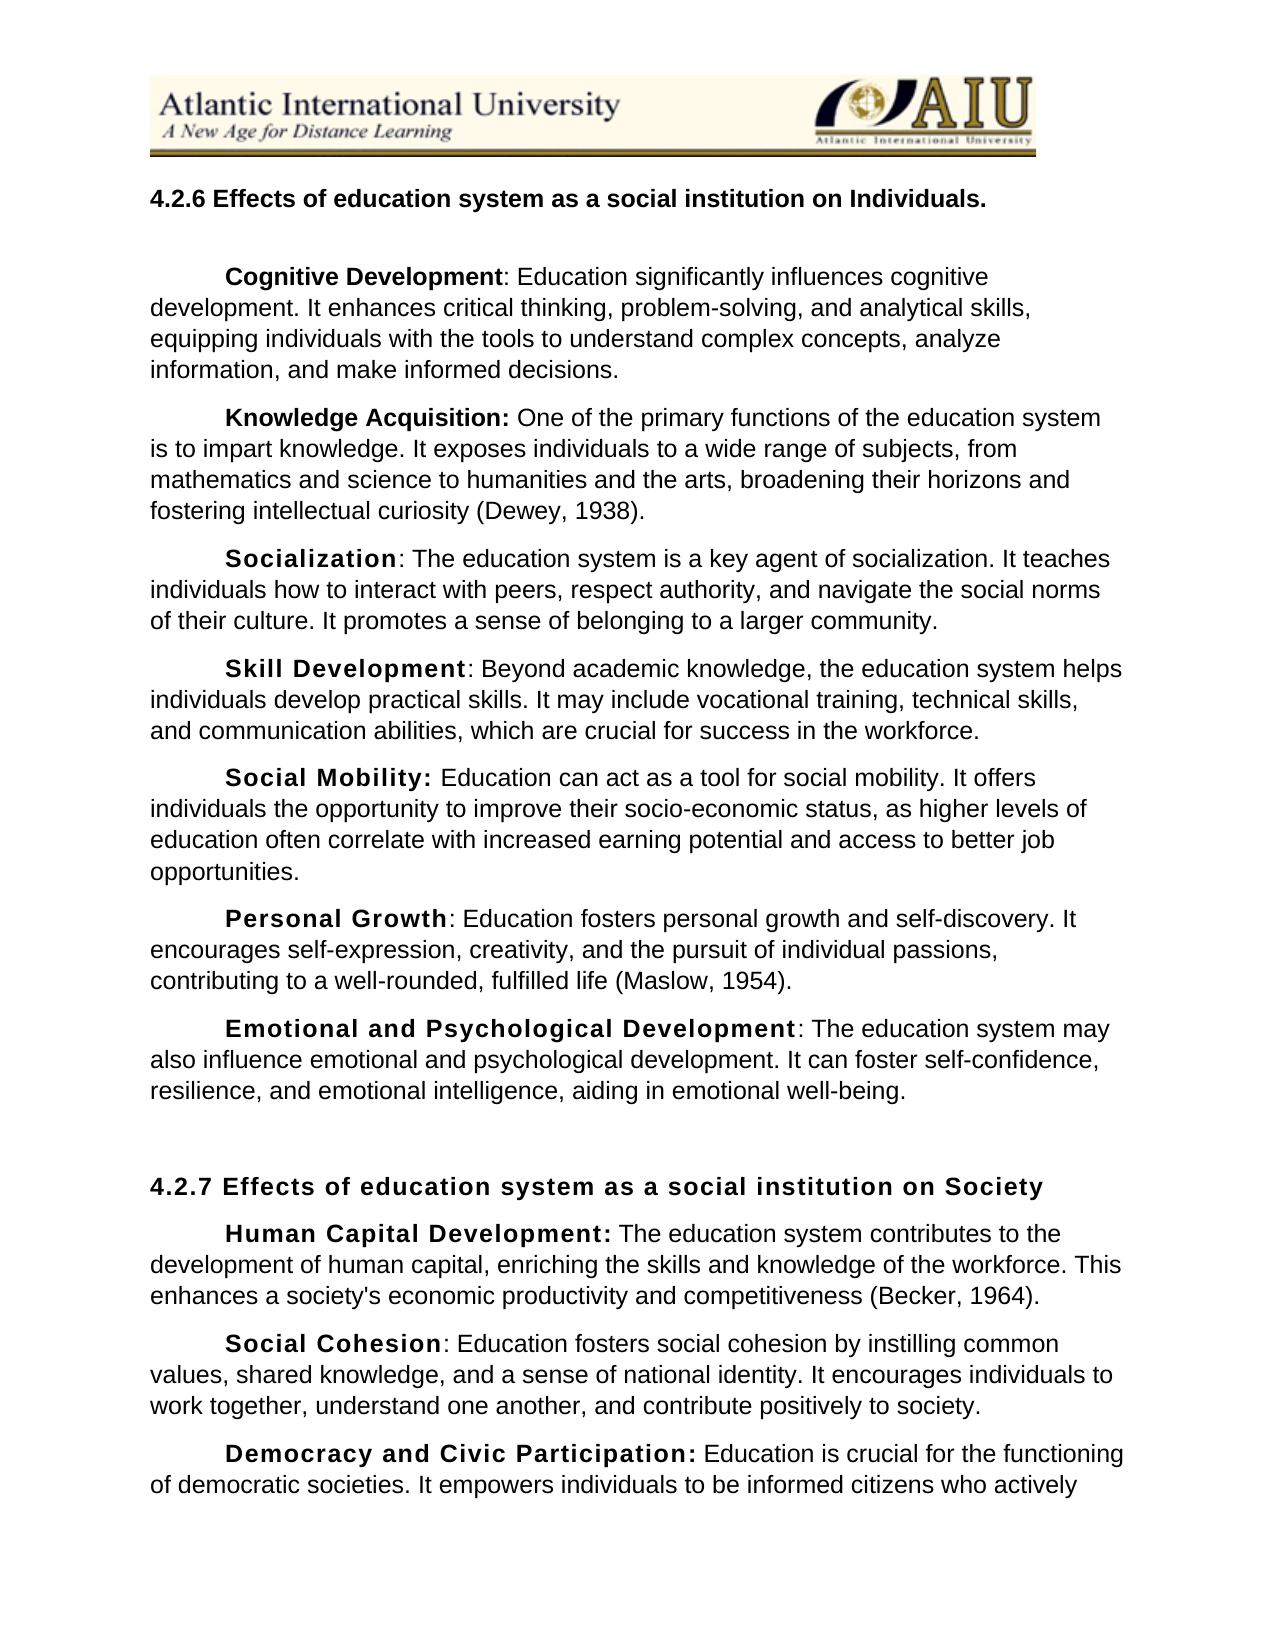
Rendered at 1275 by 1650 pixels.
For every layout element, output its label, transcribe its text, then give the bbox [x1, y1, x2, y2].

text Human Capital Development: The education system contributes to the development of human capital, enriching the skills and knowledge of the workforce. This enhances a society's economic productivity and competitiveness (Becker, 1964). [150, 1219, 1125, 1310]
text Emotional and Psychological Development: The education system may also influence emotional and psychological development. It can foster self-confidence, resilience, and emotional intelligence, aiding in emotional well-being. [150, 1014, 1125, 1105]
text 4.2.7 Effects of education system as a social institution on Society [150, 1172, 1125, 1200]
text Socialization: The education system is a key agent of socialization. It teaches individuals how to interact with peers, respect authority, and navigate the social norms of their culture. It promotes a sense of belonging to a larger community. [150, 544, 1125, 635]
text Social Cohesion: Education fosters social cohesion by instilling common values, shared knowledge, and a sense of national identity. It encourages individuals to work together, understand one another, and contribute positively to society. [150, 1329, 1125, 1420]
text Cognitive Development: Education significantly influences cognitive development. It enhances critical thinking, problem-solving, and analytical skills, equipping individuals with the tools to understand complex concepts, analyze information, and make informed decisions. [150, 262, 1125, 384]
text Social Mobility: Education can act as a tool for social mobility. It offers individuals the opportunity to improve their socio-economic status, as higher levels of education often correlate with increased earning potential and access to better job opportunities. [150, 763, 1125, 885]
text Personal Growth: Education fosters personal growth and self-discovery. It encourages self-expression, creativity, and the pursuit of individual passions, contributing to a well-rounded, fulfilled life (Maslow, 1954). [150, 904, 1125, 995]
subtitle 4.2.6 Effects of education system as a social institution on Individuals. [150, 184, 1125, 213]
text Skill Development: Beyond academic knowledge, the education system helps individuals develop practical skills. It may include vocational training, technical skills, and communication abilities, which are crucial for success in the workforce. [150, 654, 1125, 744]
picture [150, 75, 1037, 157]
text Knowledge Acquisition: One of the primary functions of the education system is to impart knowledge. It exposes individuals to a wide range of subjects, from mathematics and science to humanities and the arts, broadening their horizons and fostering intellectual curiosity (Dewey, 1938). [150, 403, 1125, 525]
